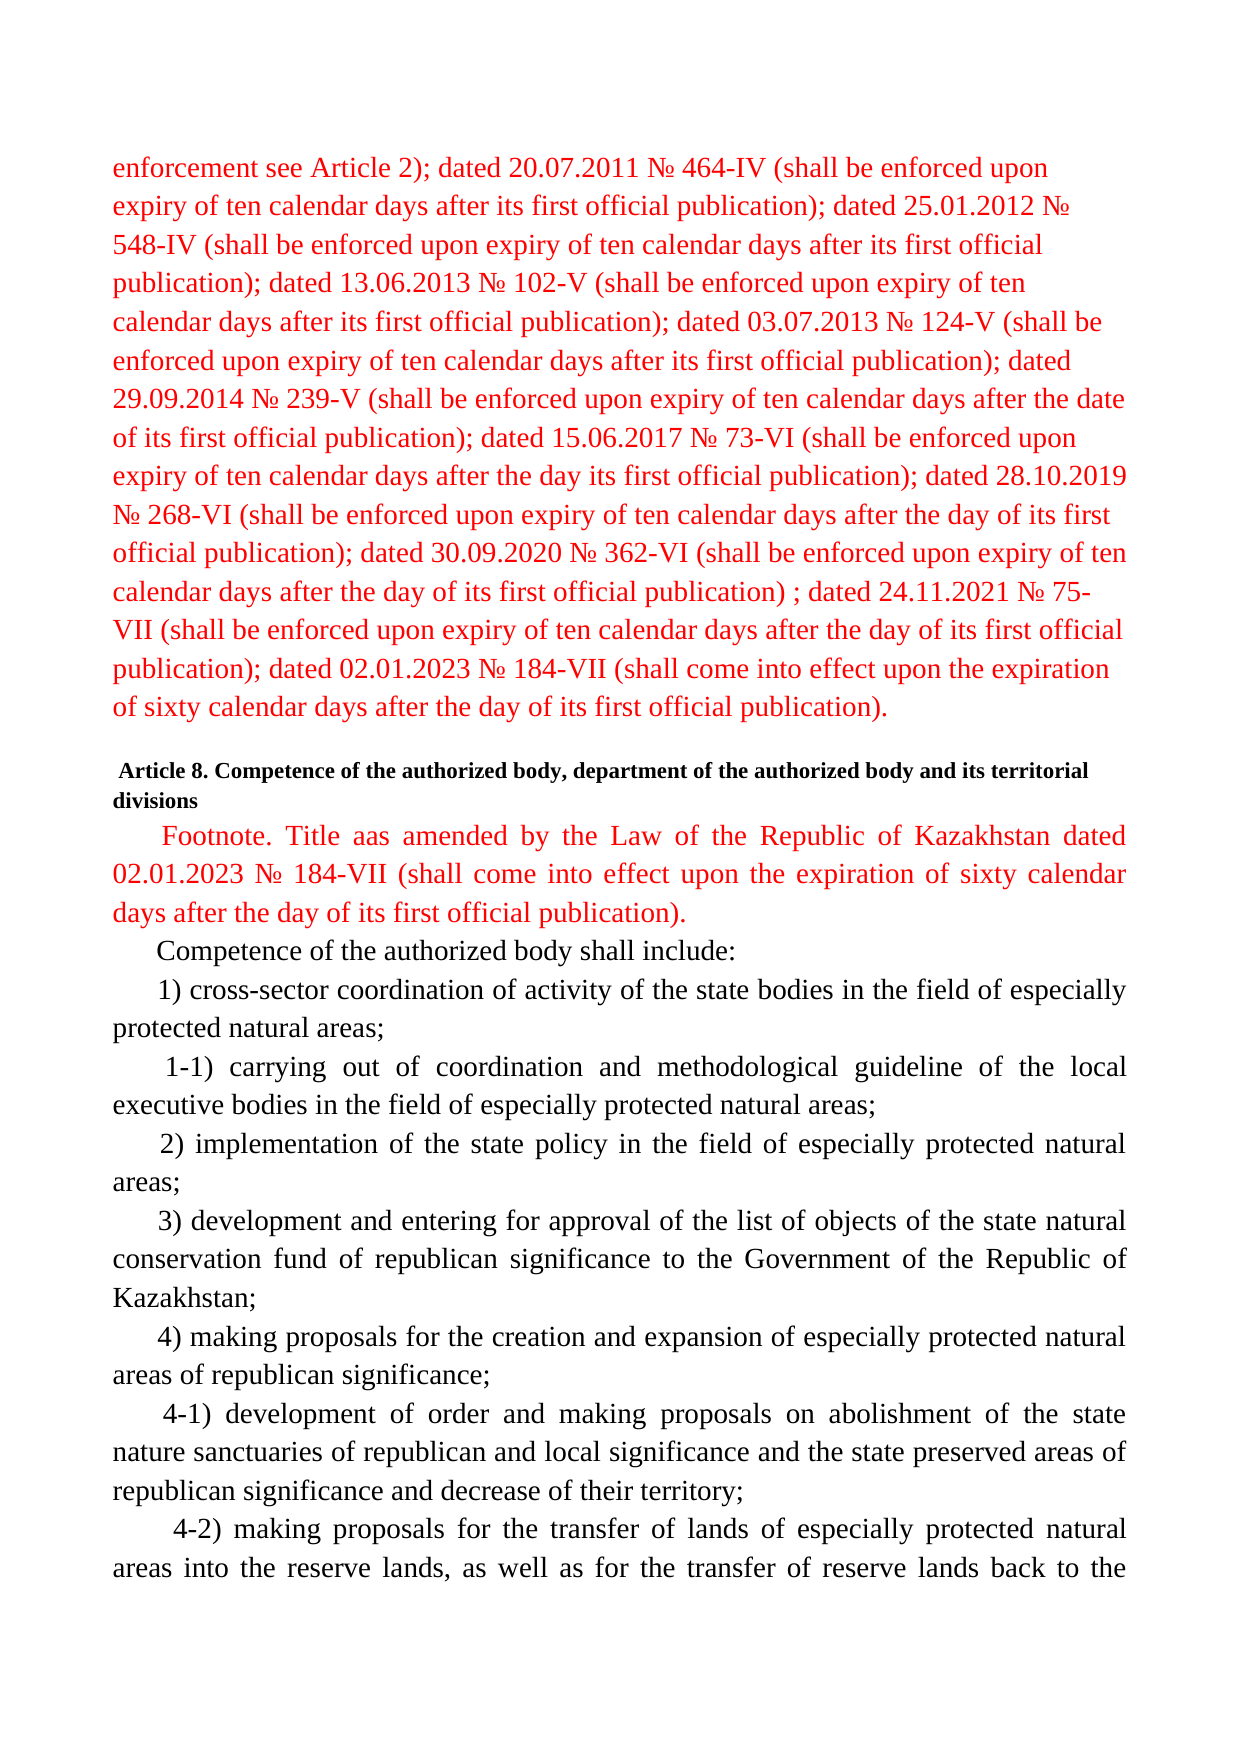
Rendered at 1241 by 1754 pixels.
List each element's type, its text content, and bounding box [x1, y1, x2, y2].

text Footnote. Title aas amended by the Law of the Republic of Kazakhstan dated 02.01.2023 № 184-VII (shall come into effect upon the expiration of sixty calendar days after the day of its first official publication). [112, 818, 1128, 928]
text 4-1) development of order and making proposals on abolishment of the state nature sanctuaries of republican and local significance and the state preserved areas of republican significance and decrease of their territory; [112, 1396, 1128, 1506]
text 1-1) carrying out of coordination and methodological guideline of the local executive bodies in the field of especially protected natural areas; [112, 1049, 1128, 1121]
text Competence of the authorized body shall include: [112, 933, 1128, 967]
text 1) cross-sector coordination of activity of the state bodies in the field of especially protected natural areas; [112, 972, 1128, 1044]
text 3) development and entering for approval of the list of objects of the state natural conservation fund of republican significance to the Government of the Republic of Kazakhstan; [112, 1203, 1128, 1314]
text 2) implementation of the state policy in the field of especially protected natural areas; [112, 1126, 1128, 1198]
text 4) making proposals for the creation and expansion of especially protected natural areas of republican significance; [112, 1319, 1128, 1391]
text Article 8. Competence of the authorized body, department of the authorized body and its territorial divisions [112, 757, 1128, 814]
